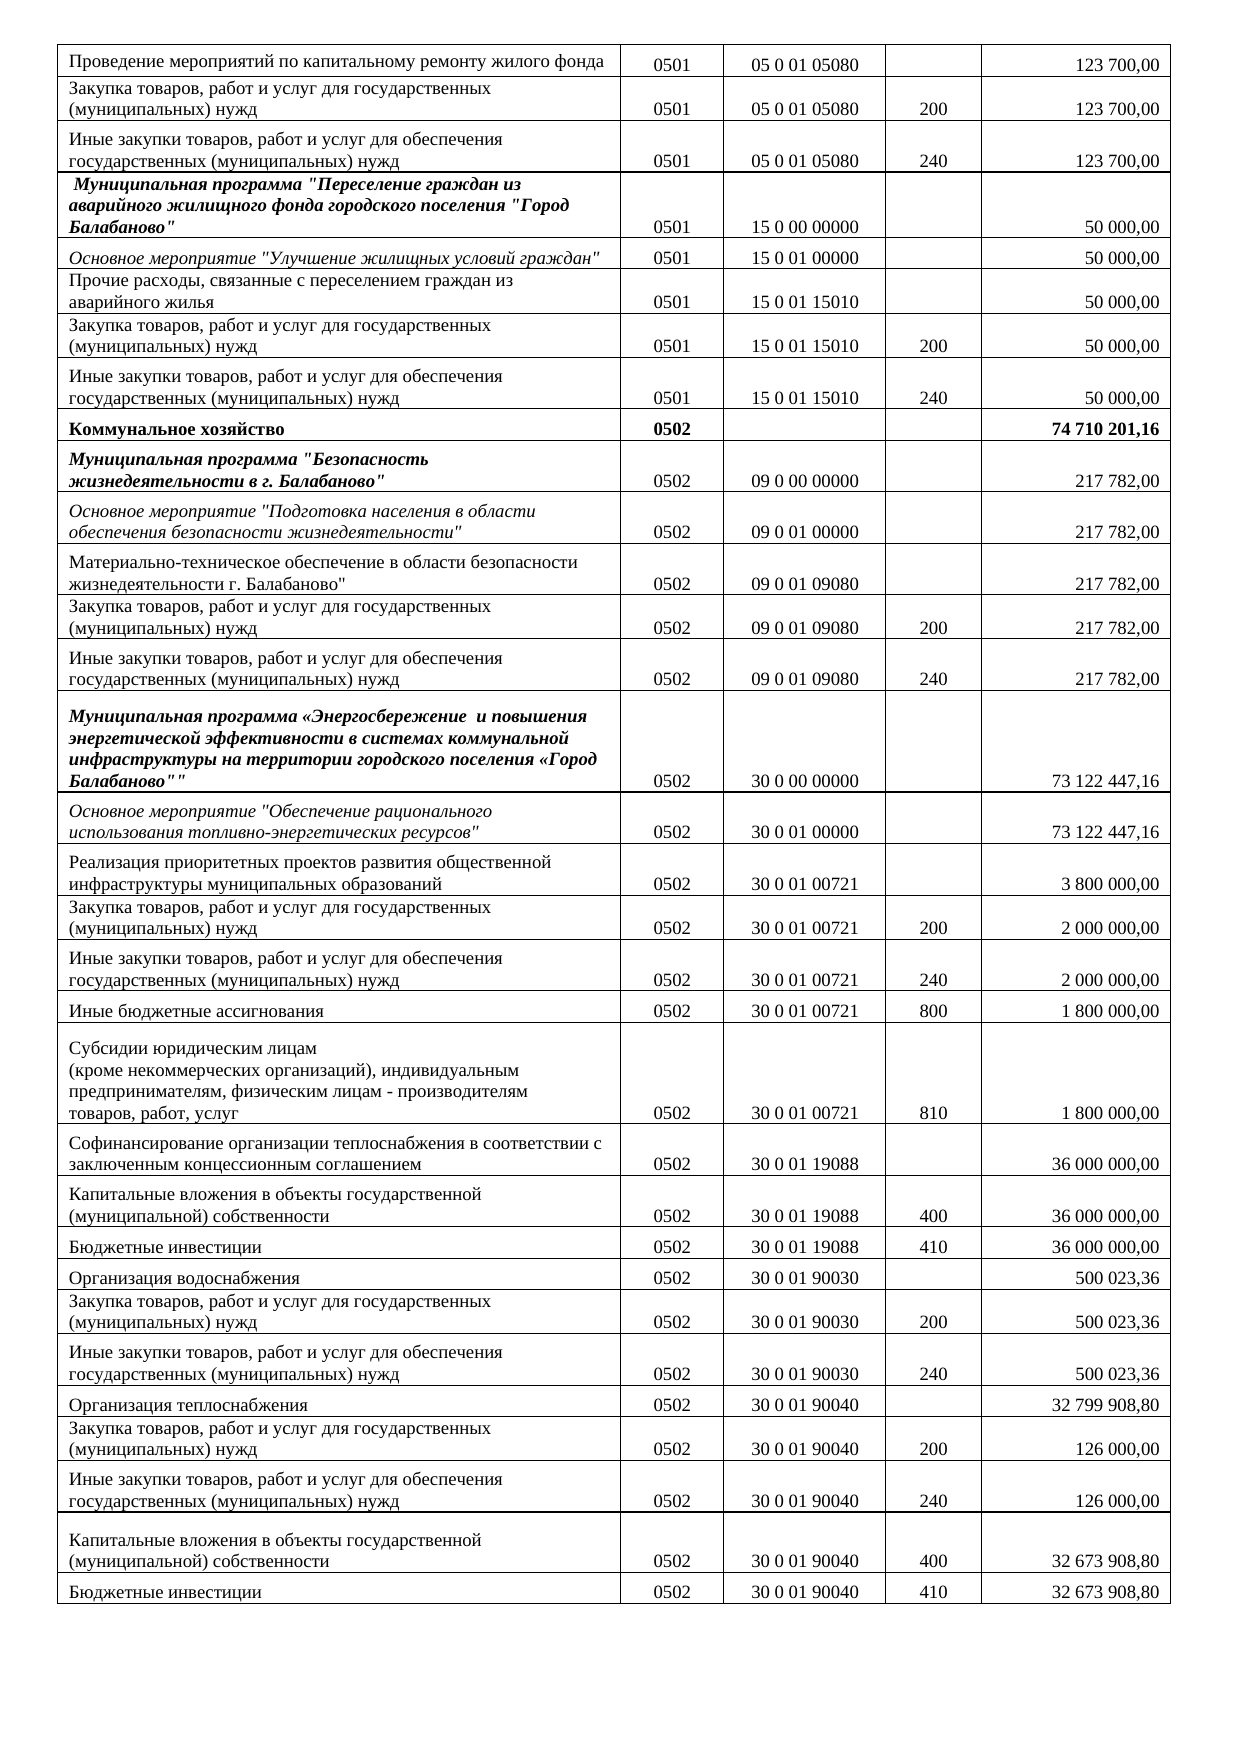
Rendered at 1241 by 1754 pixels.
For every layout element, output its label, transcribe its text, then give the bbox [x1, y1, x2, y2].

table_cell 50 000,00 [982, 173, 1170, 237]
table_cell Бюджетные инвестиции [58, 1573, 620, 1603]
table_cell 200 [886, 896, 981, 939]
table_cell 73 122 447,16 [982, 793, 1170, 843]
table_cell 0502 [621, 844, 723, 894]
table_cell Закупка товаров, работ и услуг для государственных (муниципальных) нужд [58, 595, 620, 638]
table_cell Прочие расходы, связанные с переселением граждан из аварийного жилья [58, 269, 620, 312]
table_cell 217 782,00 [982, 544, 1170, 594]
table_cell 15 0 01 00000 [724, 238, 885, 268]
table_cell [886, 691, 981, 791]
table_cell 0502 [621, 544, 723, 594]
table_cell 0502 [621, 1573, 723, 1603]
table_cell 30 0 01 00721 [724, 991, 885, 1022]
table_cell Основное мероприятие "Подготовка населения в области обеспечения безопасности жизнедеятельности" [58, 492, 620, 543]
table_cell [886, 1259, 981, 1289]
table_cell [886, 409, 981, 439]
table_cell 123 700,00 [982, 45, 1170, 76]
table_cell Капитальные вложения в объекты государственной (муниципальной) собственности [58, 1176, 620, 1226]
table_cell 74 710 201,16 [982, 409, 1170, 439]
table_cell [886, 173, 981, 237]
table_cell 0502 [621, 896, 723, 939]
table_cell 05 0 01 05080 [724, 121, 885, 171]
table_cell 30 0 01 90040 [724, 1513, 885, 1572]
table_cell 217 782,00 [982, 441, 1170, 491]
table_cell 123 700,00 [982, 121, 1170, 171]
table_cell 3 800 000,00 [982, 844, 1170, 894]
table_cell Муниципальная программа "Безопасность жизнедеятельности в г. Балабаново" [58, 441, 620, 491]
table_cell 0502 [621, 595, 723, 638]
table_cell 0501 [621, 77, 723, 120]
table_cell Иные закупки товаров, работ и услуг для обеспечения государственных (муниципальных) нужд [58, 940, 620, 990]
table_cell Бюджетные инвестиции [58, 1227, 620, 1257]
table_cell Организация водоснабжения [58, 1259, 620, 1289]
table_cell 2 000 000,00 [982, 940, 1170, 990]
table_cell Закупка товаров, работ и услуг для государственных (муниципальных) нужд [58, 1290, 620, 1333]
table_cell 0502 [621, 1386, 723, 1416]
table_cell 36 000 000,00 [982, 1124, 1170, 1175]
table_cell [886, 269, 981, 312]
table_cell 800 [886, 991, 981, 1022]
table_cell 0502 [621, 1023, 723, 1123]
table_cell 0502 [621, 1124, 723, 1175]
table_cell 30 0 01 19088 [724, 1176, 885, 1226]
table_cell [58, 121, 620, 171]
table_cell 200 [886, 77, 981, 120]
table_cell Организация теплоснабжения [58, 1386, 620, 1416]
table_cell 410 [886, 1573, 981, 1603]
table_cell 30 0 01 19088 [724, 1227, 885, 1257]
table_cell 50 000,00 [982, 314, 1170, 357]
table_cell 0501 [621, 269, 723, 312]
table_cell 240 [886, 121, 981, 171]
table_cell 09 0 00 00000 [724, 441, 885, 491]
table_cell Муниципальная программа «Энергосбережение и повышения энергетической эффективности в системах коммунальной инфраструктуры на территории городского поселения «Город Балабаново"" [58, 691, 620, 791]
table_cell 123 700,00 [982, 77, 1170, 120]
table_cell 0502 [621, 639, 723, 690]
table_cell 0502 [621, 1290, 723, 1333]
table_cell Иные закупки товаров, работ и услуг для обеспечения государственных (муниципальных) нужд [58, 358, 620, 408]
table_cell 15 0 01 15010 [724, 269, 885, 312]
table_cell Субсидии юридическим лицам (кроме некоммерческих организаций), индивидуальным предпринимателям, физическим лицам - производителям товаров, работ, услуг [58, 1023, 620, 1123]
table_cell 0501 [621, 314, 723, 357]
table_cell 0502 [621, 492, 723, 543]
table_cell Реализация приоритетных проектов развития общественной инфраструктуры муниципальных образований [58, 844, 620, 894]
table_cell Закупка товаров, работ и услуг для государственных (муниципальных) нужд [58, 1417, 620, 1460]
table_cell 240 [886, 1334, 981, 1384]
table_cell 09 0 01 09080 [724, 639, 885, 690]
table_cell 810 [886, 1023, 981, 1123]
table_cell 217 782,00 [982, 492, 1170, 543]
table_cell 2 000 000,00 [982, 896, 1170, 939]
table_cell 50 000,00 [982, 238, 1170, 268]
table_cell Коммунальное хозяйство [58, 409, 620, 439]
table_cell 30 0 01 90030 [724, 1290, 885, 1333]
table_cell 0502 [621, 1176, 723, 1226]
table_cell 0501 [621, 45, 723, 76]
table_cell Иные закупки товаров, работ и услуг для обеспечения государственных (муниципальных) нужд [58, 639, 620, 690]
table_cell Основное мероприятие "Обеспечение рационального использования топливно-энергетических ресурсов" [58, 793, 620, 843]
table_cell Материально-техническое обеспечение в области безопасности жизнедеятельности г. Балабаново" [58, 544, 620, 594]
table_cell 0501 [621, 121, 723, 171]
table_cell 217 782,00 [982, 595, 1170, 638]
table_cell 36 000 000,00 [982, 1176, 1170, 1226]
table_cell [886, 1386, 981, 1416]
table_cell 30 0 00 00000 [724, 691, 885, 791]
table_cell 30 0 01 00721 [724, 844, 885, 894]
table_cell 30 0 01 90040 [724, 1573, 885, 1603]
table_cell 15 0 01 15010 [724, 314, 885, 357]
table_cell 30 0 01 00721 [724, 940, 885, 990]
table_cell 0502 [621, 940, 723, 990]
table_cell 400 [886, 1176, 981, 1226]
table_cell Иные закупки товаров, работ и услуг для обеспечения государственных (муниципальных) нужд [58, 1461, 620, 1511]
table_cell 09 0 01 09080 [724, 544, 885, 594]
table_cell 30 0 01 00721 [724, 896, 885, 939]
table_cell 0501 [621, 173, 723, 237]
table_cell 0502 [621, 1513, 723, 1572]
table_cell 240 [886, 940, 981, 990]
table_cell Софинансирование организации теплоснабжения в соответствии с заключенным концессионным соглашением [58, 1124, 620, 1175]
table_cell Муниципальная программа "Переселение граждан из аварийного жилищного фонда городского поселения "Город Балабаново" [58, 173, 620, 237]
table_cell 50 000,00 [982, 269, 1170, 312]
table_cell 0501 [621, 358, 723, 408]
table_cell [886, 544, 981, 594]
table_cell Закупка товаров, работ и услуг для государственных (муниципальных) нужд [58, 77, 620, 120]
table_cell Проведение мероприятий по капитальному ремонту жилого фонда [58, 45, 620, 76]
table_cell 0502 [621, 691, 723, 791]
table_cell [886, 844, 981, 894]
table_cell 30 0 01 90030 [724, 1334, 885, 1384]
table_cell Иные бюджетные ассигнования [58, 991, 620, 1022]
table_cell [724, 409, 885, 439]
table_cell 05 0 01 05080 [724, 77, 885, 120]
table_cell 30 0 01 90040 [724, 1461, 885, 1511]
table_cell [886, 441, 981, 491]
table_cell 30 0 01 90040 [724, 1417, 885, 1460]
table_cell 50 000,00 [982, 358, 1170, 408]
table_cell 500 023,36 [982, 1259, 1170, 1289]
table_cell 200 [886, 1417, 981, 1460]
table_cell 200 [886, 595, 981, 638]
table_cell 200 [886, 314, 981, 357]
table_cell 09 0 01 09080 [724, 595, 885, 638]
table_cell 0502 [621, 793, 723, 843]
table_cell 30 0 01 00721 [724, 1023, 885, 1123]
table_cell 0502 [621, 441, 723, 491]
table_cell 30 0 01 00000 [724, 793, 885, 843]
table_cell 32 799 908,80 [982, 1386, 1170, 1416]
table_cell 36 000 000,00 [982, 1227, 1170, 1257]
table_cell 410 [886, 1227, 981, 1257]
table_cell [886, 1124, 981, 1175]
table_cell 200 [886, 1290, 981, 1333]
table_cell 30 0 01 19088 [724, 1124, 885, 1175]
table_cell 126 000,00 [982, 1461, 1170, 1511]
table_cell 0502 [621, 409, 723, 439]
table_cell [886, 492, 981, 543]
table_cell 32 673 908,80 [982, 1573, 1170, 1603]
table_cell 0502 [621, 1334, 723, 1384]
table_cell 0502 [621, 991, 723, 1022]
table_cell 15 0 00 00000 [724, 173, 885, 237]
table_cell 0502 [621, 1417, 723, 1460]
table_cell 0502 [621, 1259, 723, 1289]
table_cell 30 0 01 90040 [724, 1386, 885, 1416]
table_cell 0502 [621, 1227, 723, 1257]
table_cell 400 [886, 1513, 981, 1572]
table_cell 1 800 000,00 [982, 991, 1170, 1022]
table_cell 30 0 01 90030 [724, 1259, 885, 1289]
table_cell Иные закупки товаров, работ и услуг для обеспечения государственных (муниципальных) нужд [58, 1334, 620, 1384]
table_cell [886, 45, 981, 76]
table_cell 240 [886, 639, 981, 690]
table_cell 126 000,00 [982, 1417, 1170, 1460]
table_cell [886, 238, 981, 268]
table_cell 217 782,00 [982, 639, 1170, 690]
table_cell 500 023,36 [982, 1290, 1170, 1333]
table_cell 73 122 447,16 [982, 691, 1170, 791]
table_cell 0502 [621, 1461, 723, 1511]
table_cell 240 [886, 1461, 981, 1511]
table_cell 15 0 01 15010 [724, 358, 885, 408]
table_cell Капитальные вложения в объекты государственной (муниципальной) собственности [58, 1513, 620, 1572]
table_cell 05 0 01 05080 [724, 45, 885, 76]
table_cell [886, 793, 981, 843]
table_cell Закупка товаров, работ и услуг для государственных (муниципальных) нужд [58, 314, 620, 357]
table_cell 1 800 000,00 [982, 1023, 1170, 1123]
table_cell 32 673 908,80 [982, 1513, 1170, 1572]
table_cell 09 0 01 00000 [724, 492, 885, 543]
table_cell 0501 [621, 238, 723, 268]
table_cell Основное мероприятие "Улучшение жилищных условий граждан" [58, 238, 620, 268]
table_cell 500 023,36 [982, 1334, 1170, 1384]
table_cell Закупка товаров, работ и услуг для государственных (муниципальных) нужд [58, 896, 620, 939]
table_cell 240 [886, 358, 981, 408]
